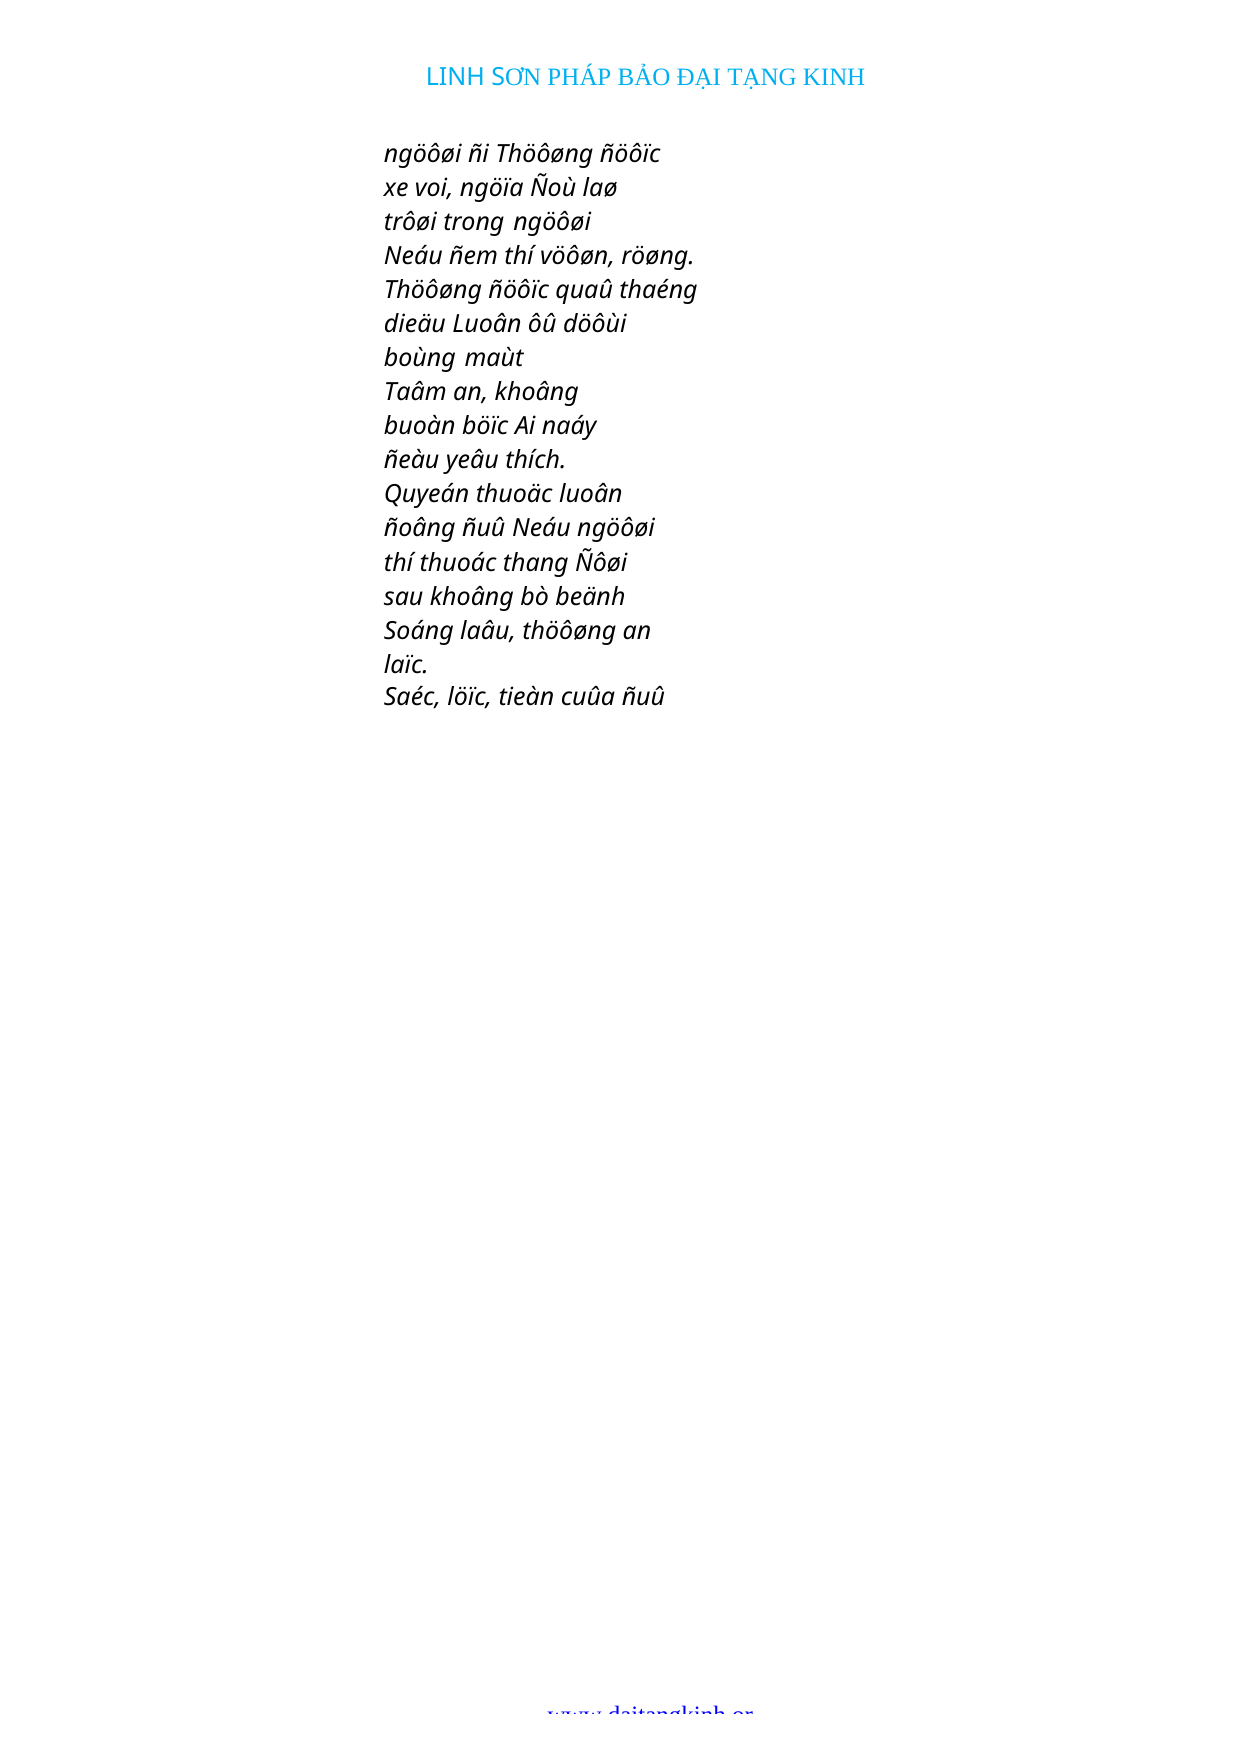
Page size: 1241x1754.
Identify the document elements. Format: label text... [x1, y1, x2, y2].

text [384, 135, 669, 238]
text Taâm an, khoâng buoàn böïc Ai naáy ñeàu yeâu thích. [384, 374, 646, 476]
text Saéc, löïc, tieàn cuûa ñuû [384, 680, 1105, 712]
text Quyeán thuoäc luoân ñoâng ñuû Neáu ngöôøi thí thuoác thang Ñôøi sau khoâng bò beänh Soáng laâu, thöôøng an laïc. [384, 476, 662, 680]
text Neáu ñem thí vöôøn, röøng. Thöôøng ñöôïc quaû thaéng dieäu Luoân ôû döôùi boùng maùt [384, 238, 704, 374]
